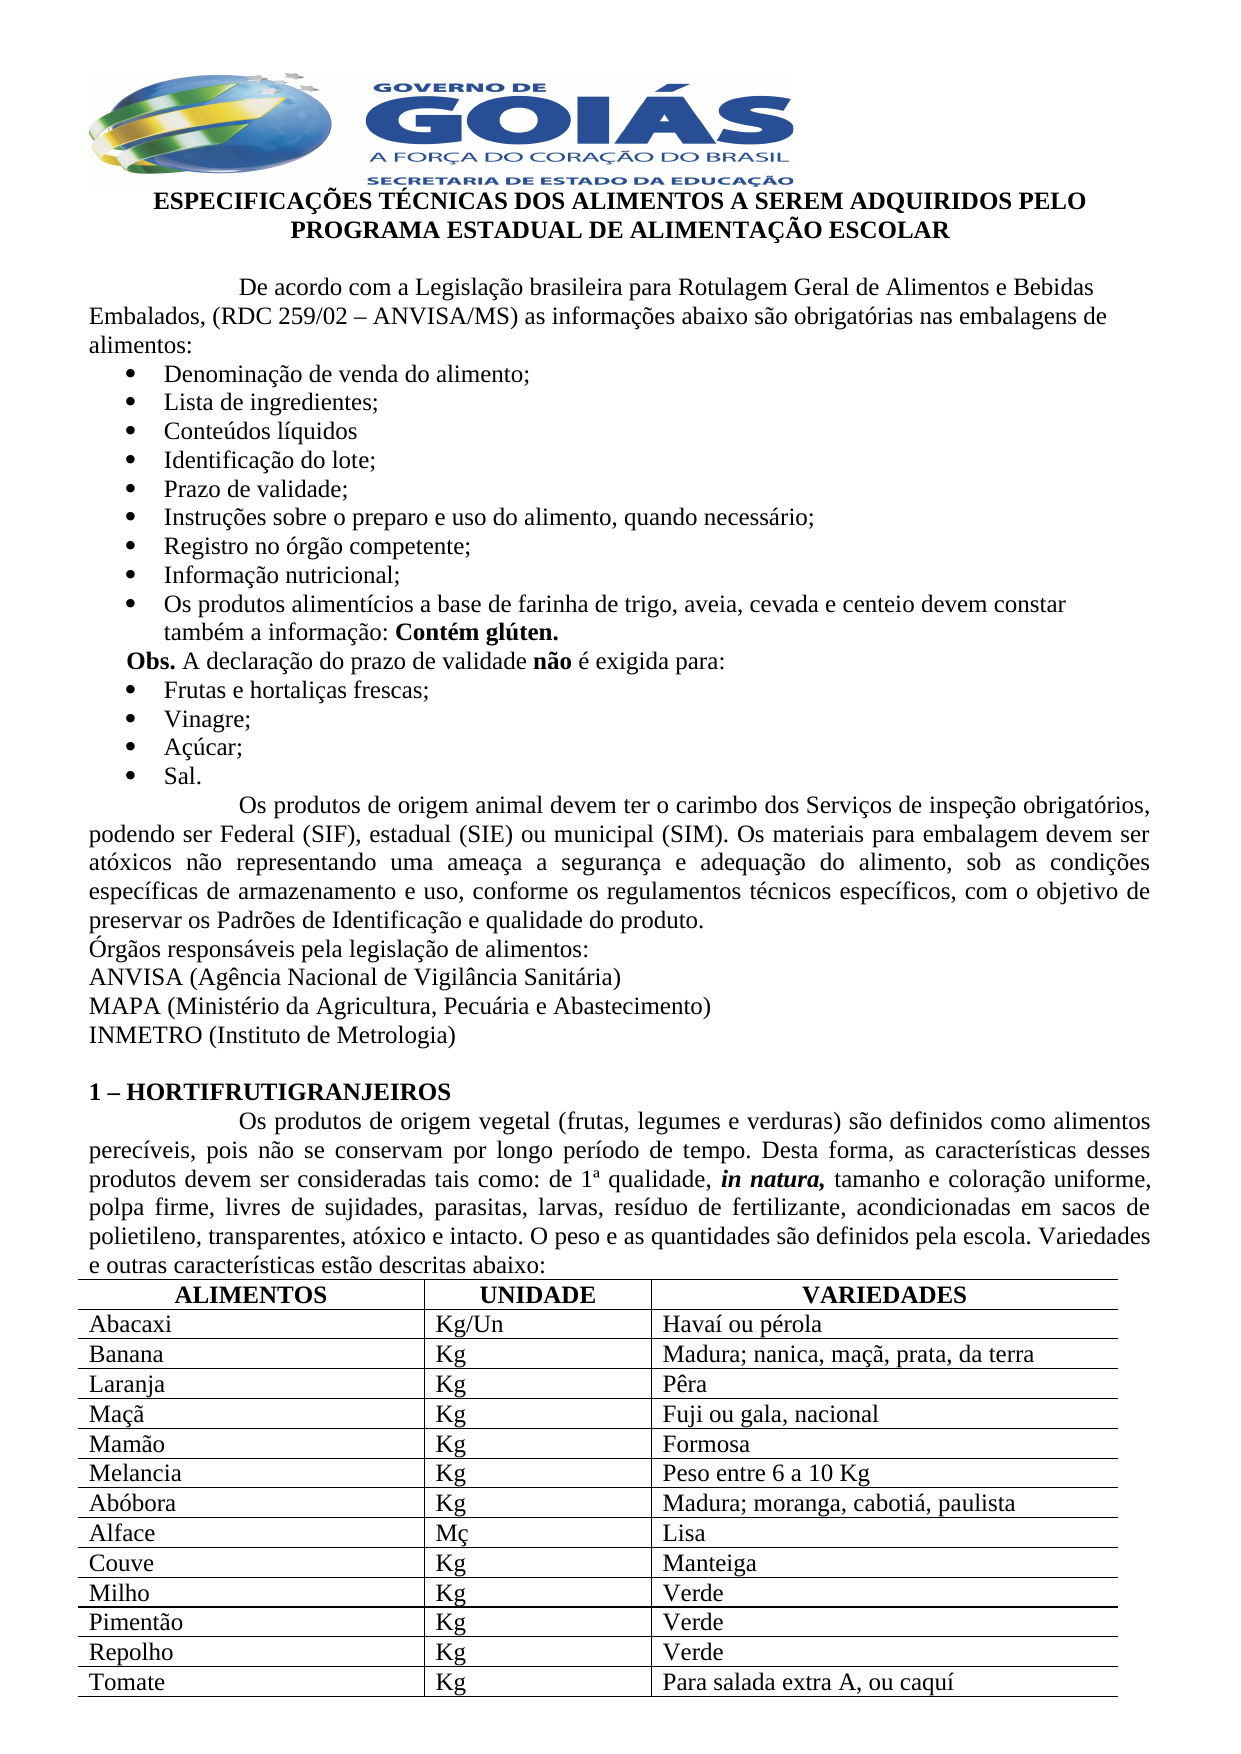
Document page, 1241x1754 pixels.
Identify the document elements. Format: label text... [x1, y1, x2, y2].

list Prazo de validade; [126, 474, 1152, 502]
table_cell Kg [425, 1667, 651, 1696]
table_cell Abóbora [78, 1488, 424, 1517]
table_cell Abacaxi [78, 1310, 424, 1338]
table_cell Kg [425, 1399, 651, 1428]
table_cell Laranja [78, 1369, 424, 1398]
table_cell Kg [425, 1548, 651, 1577]
table_cell Verde [652, 1637, 1118, 1666]
table_cell Madura; moranga, cabotiá, paulista [652, 1488, 1118, 1517]
table_cell Kg [425, 1578, 651, 1606]
table_cell Milho [78, 1578, 424, 1606]
table_cell Kg [425, 1369, 651, 1398]
text ESPECIFICAÇÕES TÉCNICAS DOS ALIMENTOS A SEREM ADQUIRIDOS PELO PROGRAMA ESTADUAL DE ALIMENTAÇÃO ESCOLAR [89, 186, 1152, 244]
text De acordo com a Legislação brasileira para Rotulagem Geral de Alimentos e Bebidas Embalados, (RDC 259/02 – ANVISA/MS) as informações abaixo são obrigatórias nas embalagens de alimentos: [89, 272, 1152, 359]
table_cell Mç [425, 1518, 651, 1547]
text INMETRO (Instituto de Metrologia) [89, 1020, 1152, 1049]
text MAPA (Ministério da Agricultura, Pecuária e Abastecimento) [89, 991, 1152, 1020]
table_cell Kg [425, 1459, 651, 1487]
list Registro no órgão competente; [126, 531, 1152, 560]
table_cell Havaí ou pérola [652, 1310, 1118, 1338]
table_header ALIMENTOS [78, 1280, 424, 1308]
list Conteúdos líquidos [126, 416, 1152, 445]
table_cell Tomate [78, 1667, 424, 1696]
table_cell Verde [652, 1608, 1118, 1636]
list Os produtos alimentícios a base de farinha de trigo, aveia, cevada e centeio devem constar também a informação: Contém glúten. [126, 589, 1152, 646]
picture [88, 73, 794, 187]
text Os produtos de origem vegetal (frutas, legumes e verduras) são definidos como alimentos perecíveis, pois não se conservam por longo período de tempo. Desta forma, as características desses produtos devem ser consideradas tais como: de 1ª qualidade, in natura, tamanho e coloração uniforme, polpa firme, livres de sujidades, parasitas, larvas, resíduo de fertilizante, acondicionadas em sacos de polietileno, transparentes, atóxico e intacto. O peso e as quantidades são definidos pela escola. Variedades e outras características estão descritas abaixo: [89, 1106, 1152, 1279]
table_cell Madura; nanica, maçã, prata, da terra [652, 1339, 1118, 1368]
list Instruções sobre o preparo e uso do alimento, quando necessário; [126, 502, 1152, 531]
table_cell Pimentão [78, 1608, 424, 1636]
list Frutas e hortaliças frescas; [126, 675, 1152, 704]
text Órgãos responsáveis pela legislação de alimentos: [89, 934, 1152, 962]
list Denominação de venda do alimento; [126, 359, 1152, 387]
text ANVISA (Agência Nacional de Vigilância Sanitária) [89, 962, 1152, 991]
list Sal. [126, 761, 1152, 790]
table_header UNIDADE [425, 1280, 651, 1308]
table_cell Peso entre [652, 1459, 1118, 1487]
table_cell Kg [425, 1339, 651, 1368]
table_cell Melancia [78, 1459, 424, 1487]
table_cell Couve [78, 1548, 424, 1577]
table_cell Kg [425, 1429, 651, 1457]
list Lista de ingredientes; [126, 387, 1152, 416]
list Identificação do lote; [126, 445, 1152, 474]
table_cell Fuji ou gala, nacional [652, 1399, 1118, 1428]
table_header VARIEDADES [652, 1280, 1118, 1308]
table_cell Verde [652, 1578, 1118, 1606]
table_cell Pêra [652, 1369, 1118, 1398]
text Os produtos de origem animal devem ter o carimbo dos Serviços de inspeção obrigatórios, podendo ser Federal (SIF), estadual (SIE) ou municipal (SIM). Os materiais para embalagem devem ser atóxicos não representando uma ameaça a segurança e adequação do alimento, sob as condições específicas de armazenamento e uso, conforme os regulamentos técnicos específicos, com o objetivo de preservar os Padrões de Identificação e qualidade do produto. [89, 790, 1152, 934]
table_cell Banana [78, 1339, 424, 1368]
table_cell Mamão [78, 1429, 424, 1457]
list Informação nutricional; [126, 560, 1152, 589]
table_cell Kg [425, 1488, 651, 1517]
text Obs. A declaração do prazo de validade não é exigida para: [126, 646, 1152, 675]
table_cell Lisa [652, 1518, 1118, 1547]
table_cell Kg [425, 1608, 651, 1636]
list Açúcar; [126, 732, 1152, 761]
table_cell Kg/Un [425, 1310, 651, 1338]
table_cell Manteiga [652, 1548, 1118, 1577]
table_cell Kg [425, 1637, 651, 1666]
table_cell Formosa [652, 1429, 1118, 1457]
list Vinagre; [126, 704, 1152, 732]
text 1 – HORTIFRUTIGRANJEIROS [89, 1077, 1152, 1106]
table_cell Repolho [78, 1637, 424, 1666]
table_cell Maçã [78, 1399, 424, 1428]
table_cell Alface [78, 1518, 424, 1547]
table_cell Para salada extra A, ou caquí [652, 1667, 1118, 1696]
